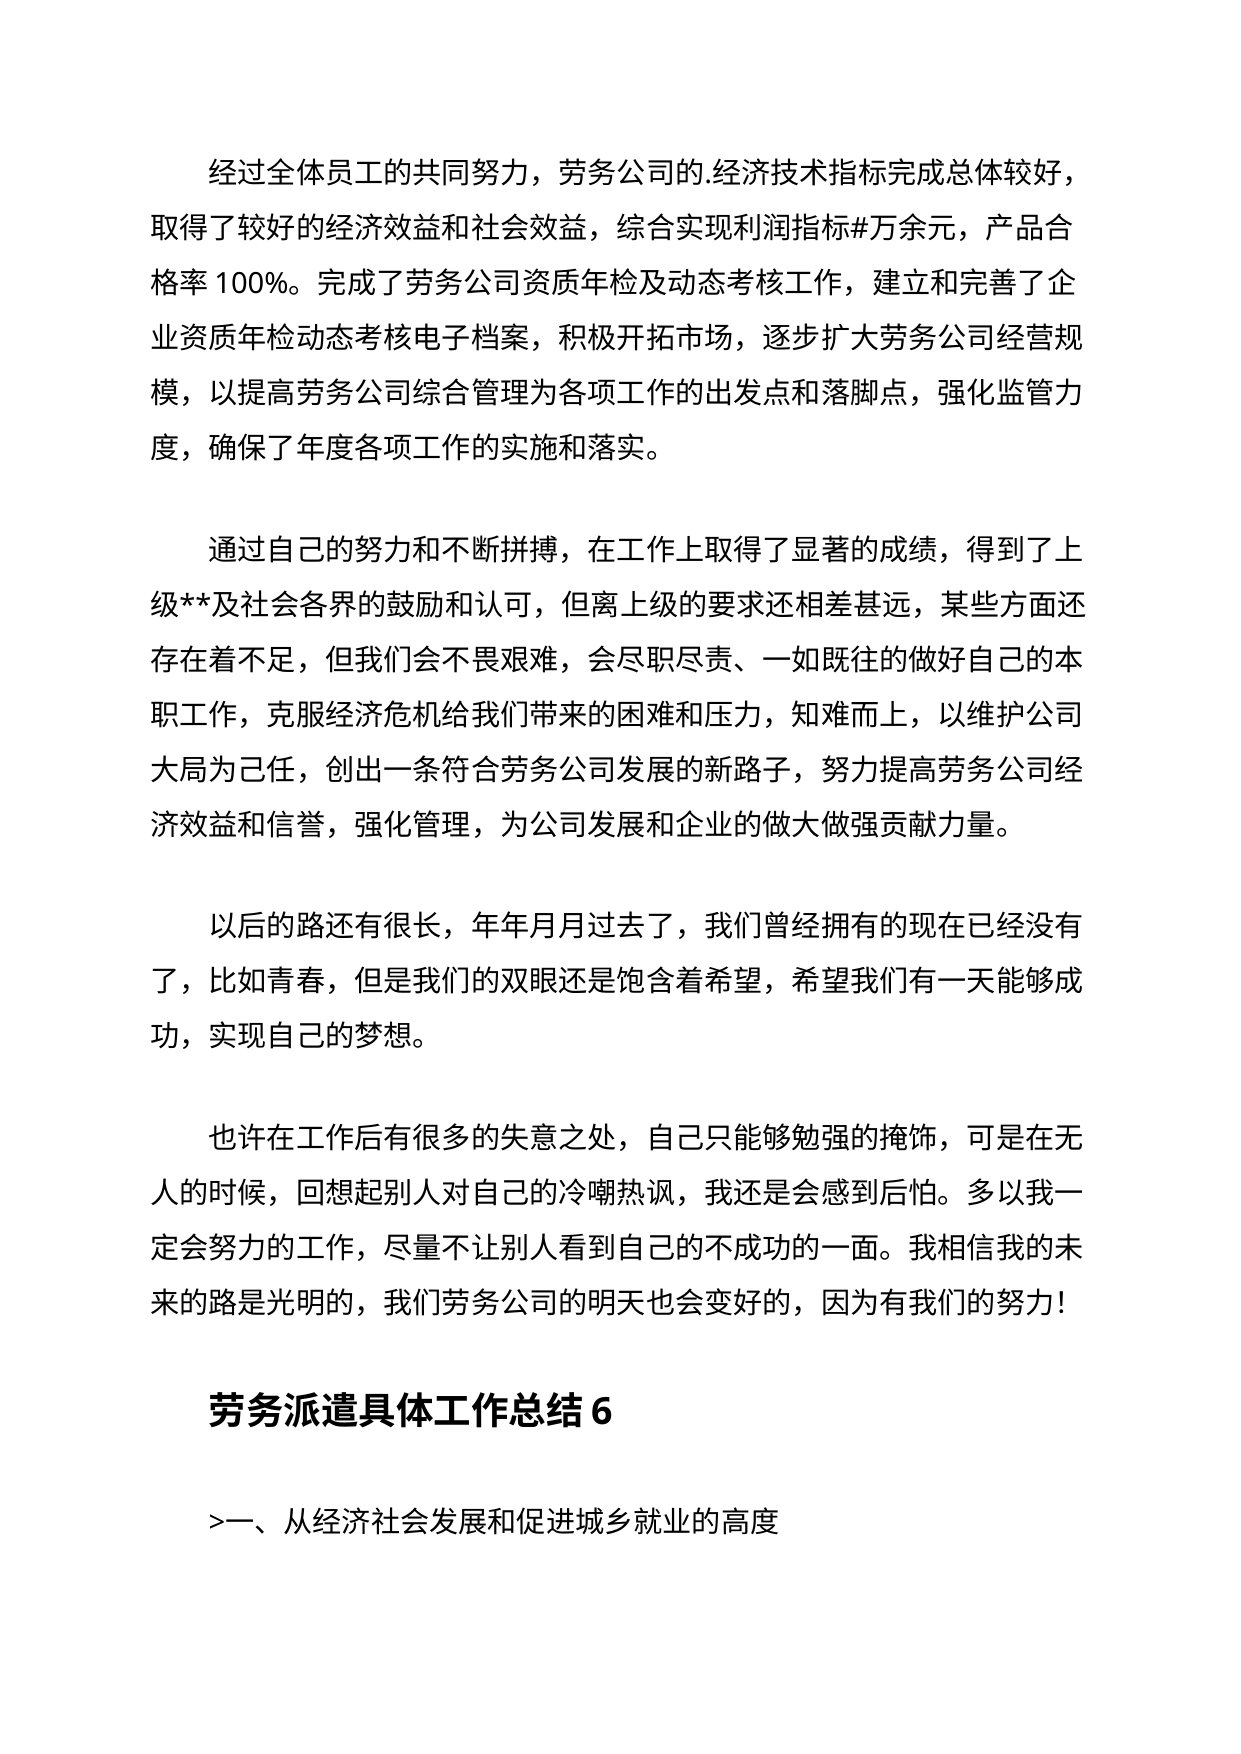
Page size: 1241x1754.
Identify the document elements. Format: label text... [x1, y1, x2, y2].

text >一、从经济社会发展和促进城乡就业的高度 [150, 1498, 1090, 1541]
text 以后的路还有很长，年年月月过去了，我们曾经拥有的现在已经没有了，比如青春，但是我们的双眼还是饱含着希望，希望我们有一天能够成功，实现自己的梦想。 [150, 903, 1090, 1055]
text 劳务派遣具体工作总结6 [150, 1381, 1090, 1435]
text 通过自己的努力和不断拼搏，在工作上取得了显著的成绩，得到了上级**及社会各界的鼓励和认可，但离上级的要求还相差甚远，某些方面还存在着不足，但我们会不畏艰难，会尽职尽责、一如既往的做好自己的本职工作，克服经济危机给我们带来的困难和压力，知难而上，以维护公司大局为己任，创出一条符合劳务公司发展的新路子，努力提高劳务公司经济效益和信誉，强化管理，为公司发展和企业的做大做强贡献力量。 [150, 527, 1090, 843]
text 经过全体员工的共同努力，劳务公司的.经济技术指标完成总体较好，取得了较好的经济效益和社会效益，综合实现利润指标#万余元，产品合格率100%。完成了劳务公司资质年检及动态考核工作，建立和完善了企业资质年检动态考核电子档案，积极开拓市场，逐步扩大劳务公司经营规模，以提高劳务公司综合管理为各项工作的出发点和落脚点，强化监管力度，确保了年度各项工作的实施和落实。 [150, 150, 1090, 467]
text 也许在工作后有很多的失意之处，自己只能够勉强的掩饰，可是在无人的时候，回想起别人对自己的冷嘲热讽，我还是会感到后怕。多以我一定会努力的工作，尽量不让别人看到自己的不成功的一面。我相信我的未来的路是光明的，我们劳务公司的明天也会变好的，因为有我们的努力！ [150, 1114, 1090, 1321]
